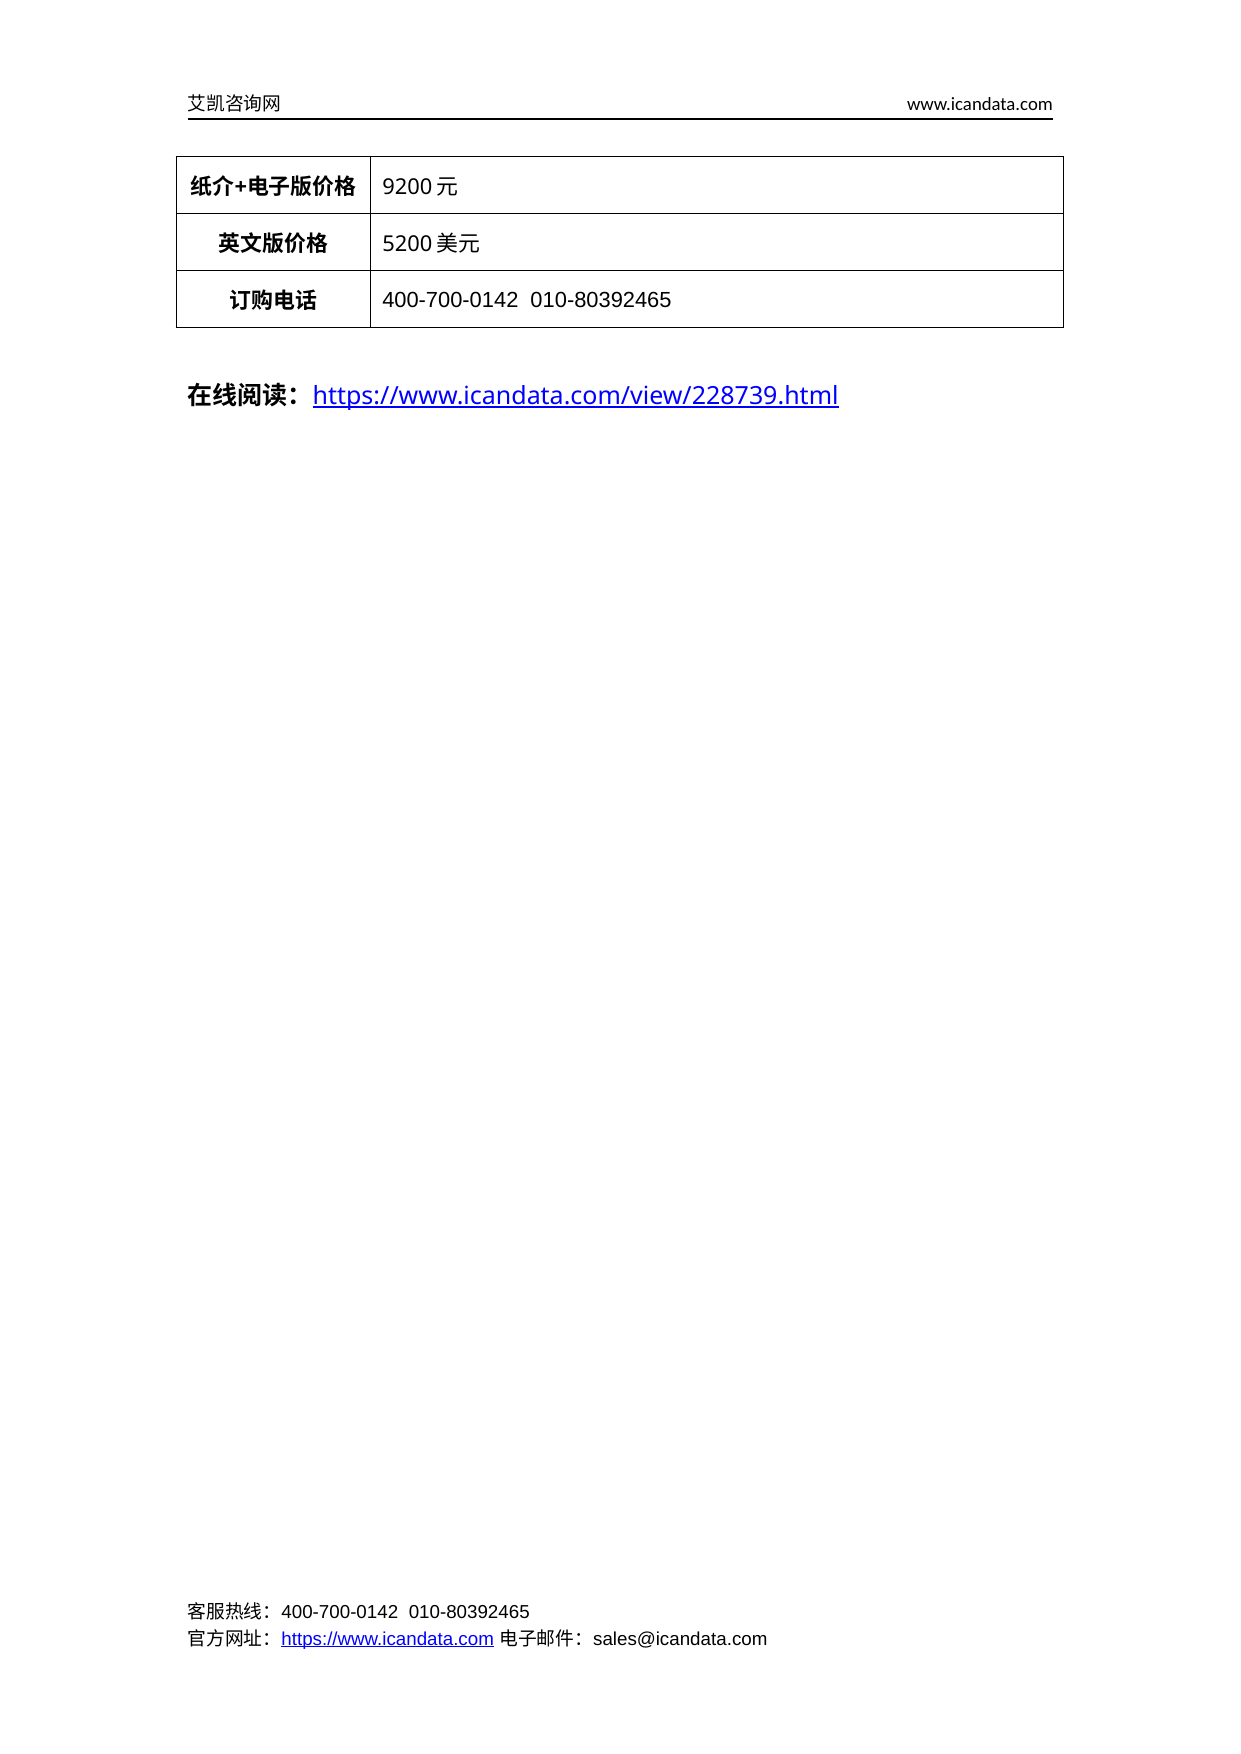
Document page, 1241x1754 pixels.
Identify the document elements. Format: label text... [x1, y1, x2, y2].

table_cell 纸介+电子版价格 [177, 157, 370, 213]
table_cell 英文版价格 [177, 214, 370, 270]
table_cell 400-700-0142 010-80392465 [371, 271, 1063, 327]
table_cell 订购电话 [177, 271, 370, 327]
text 在线阅读：https://www.icandata.com/view/228739.html [187, 361, 1053, 426]
table_cell 9200元 [371, 157, 1063, 213]
table_cell 5200美元 [371, 214, 1063, 270]
